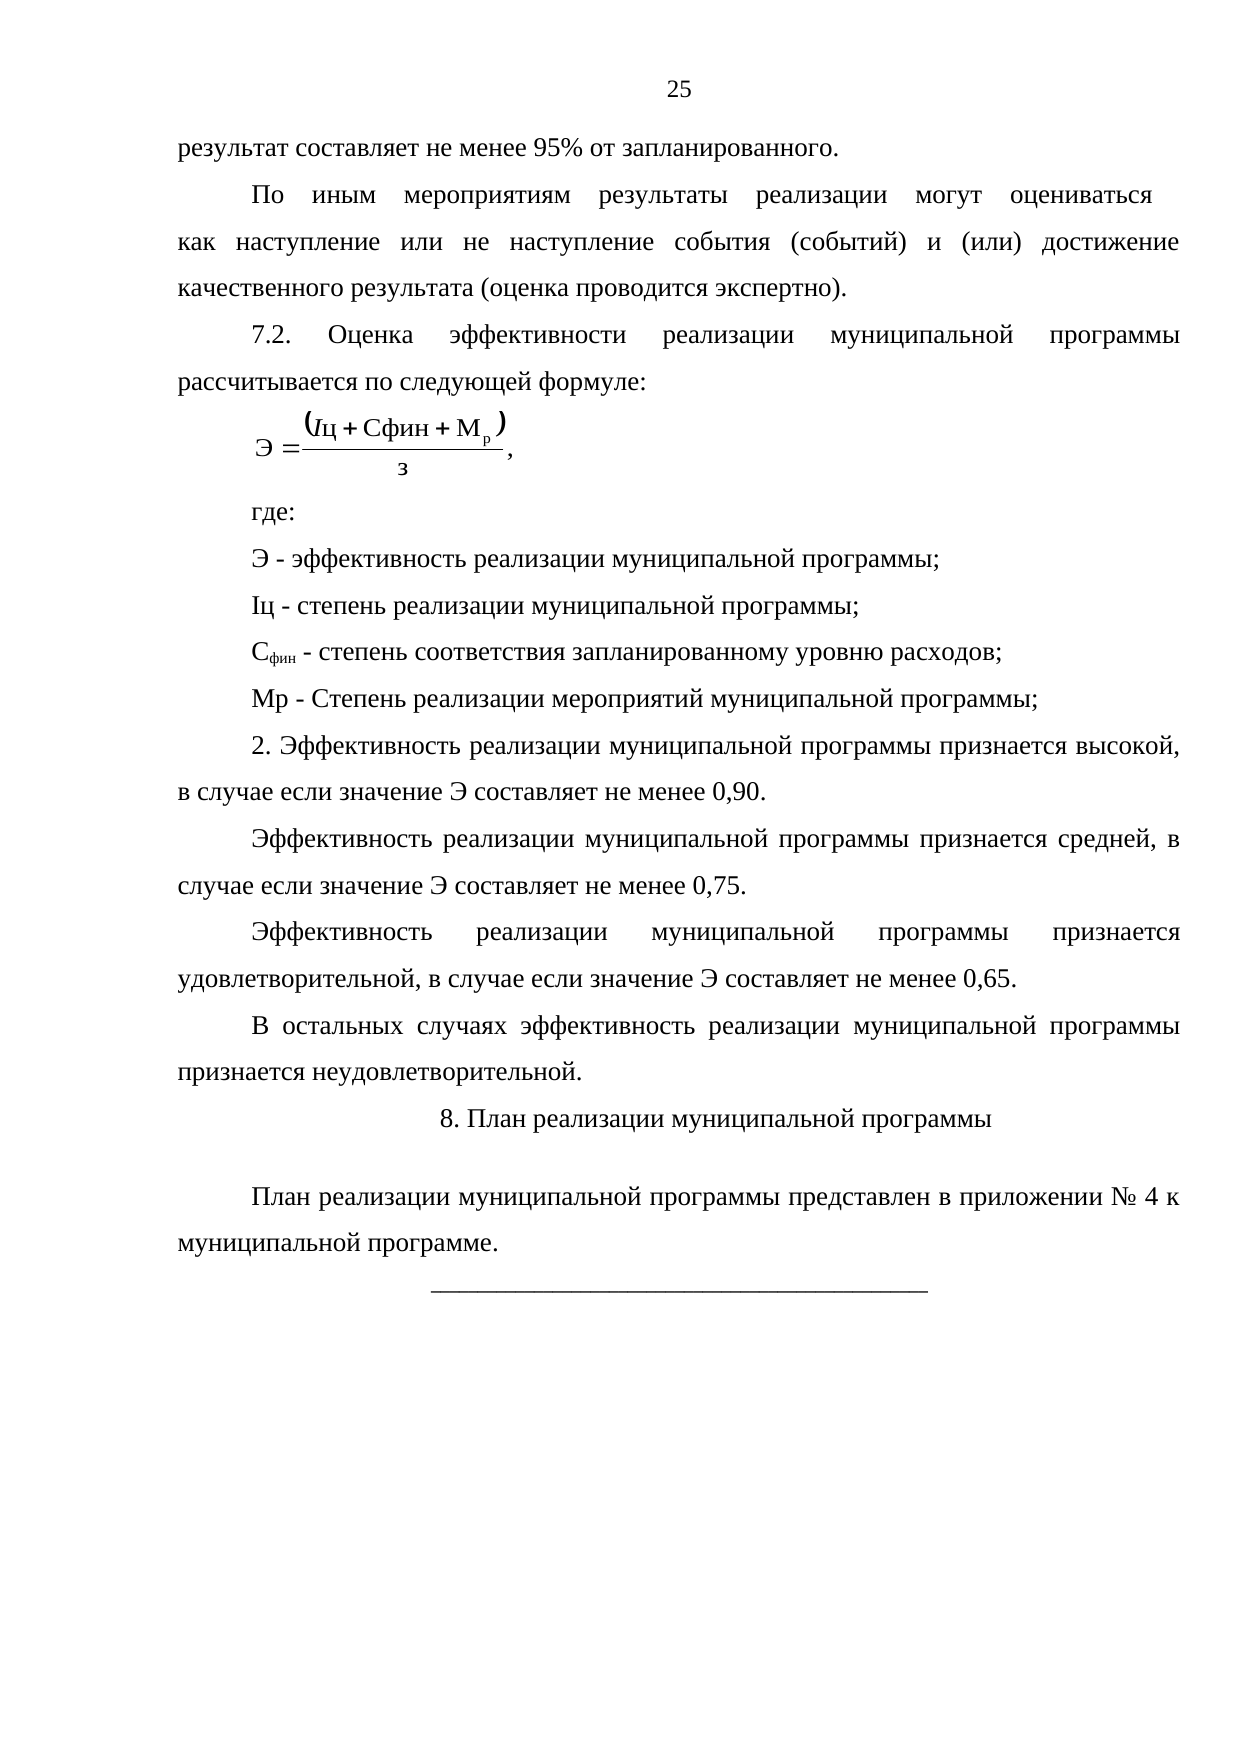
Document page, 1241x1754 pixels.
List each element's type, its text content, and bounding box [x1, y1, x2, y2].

text В остальных случаях эффективность реализации муниципальной программы признается неудовлетворительной. [177, 1009, 1181, 1087]
text По иным мероприятиям результаты реализации могут оцениваться как наступление или не наступление события (событий) и (или) достижение качественного результата (оценка проводится экспертно). [177, 178, 1181, 302]
text 8. План реализации муниципальной программы [177, 1102, 1181, 1133]
text Мр - Степень реализации мероприятий муниципальной программы; [177, 682, 1181, 713]
text Сфин - степень соответствия запланированному уровню расходов; [177, 635, 1181, 667]
text 7.2. Оценка эффективности реализации муниципальной программы рассчитывается по следующей формуле: [177, 318, 1181, 396]
text Эффективность реализации муниципальной программы признается средней, в случае если значение Э составляет не менее 0,75. [177, 822, 1181, 900]
text Э - эффективность реализации муниципальной программы; [177, 542, 1181, 573]
text План реализации муниципальной программы представлен в приложении № 4 к муниципальной программе. [177, 1180, 1181, 1258]
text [177, 131, 1181, 162]
text 2. Эффективность реализации муниципальной программы признается высокой, в случае если значение Э составляет не менее 0,90. [177, 729, 1181, 807]
text Iц - степень реализации муниципальной программы; [177, 589, 1181, 620]
text _____________________________________________________ [177, 1273, 1181, 1295]
text Эффективность реализации муниципальной программы признается удовлетворительной, в случае если значение Э составляет не менее 0,65. [177, 915, 1181, 993]
text где: [177, 495, 1181, 527]
